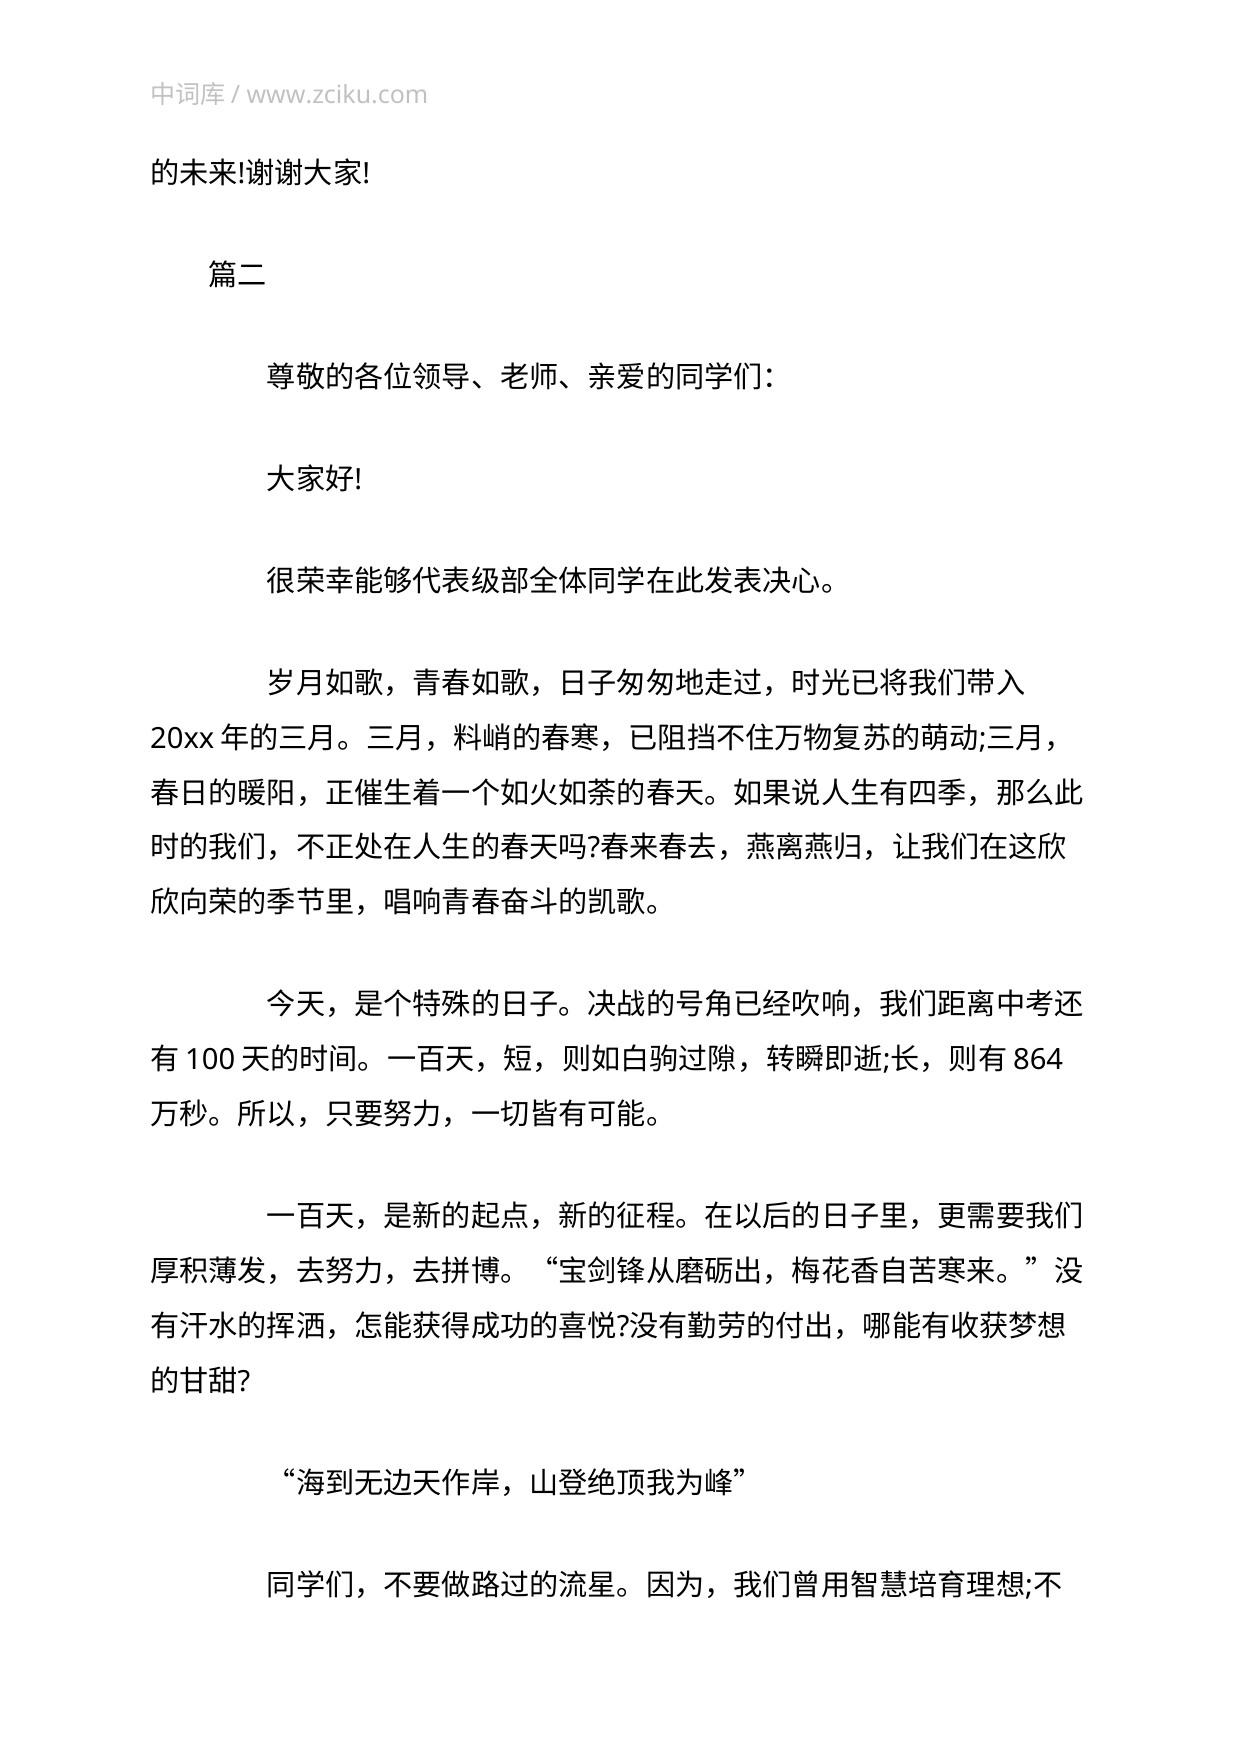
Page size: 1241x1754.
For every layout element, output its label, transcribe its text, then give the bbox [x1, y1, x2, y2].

text 篇二 [150, 252, 1090, 294]
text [150, 1561, 1090, 1603]
text “海到无边天作岸，山登绝顶我为峰” [150, 1459, 1090, 1502]
text 一百天，是新的起点，新的征程。在以后的日子里，更需要我们厚积薄发，去努力，去拼博。“宝剑锋从磨砺出，梅花香自苦寒来。”没有汗水的挥洒，怎能获得成功的喜悦?没有勤劳的付出，哪能有收获梦想的甘甜? [150, 1192, 1090, 1400]
text 今天，是个特殊的日子。决战的号角已经吹响，我们距离中考还有100天的时间。一百天，短，则如白驹过隙，转瞬即逝;长，则有864万秒。所以，只要努力，一切皆有可能。 [150, 981, 1090, 1133]
text 尊敬的各位领导、老师、亲爱的同学们： [150, 354, 1090, 396]
text 很荣幸能够代表级部全体同学在此发表决心。 [150, 557, 1090, 600]
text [150, 150, 1090, 192]
text 岁月如歌，青春如歌，日子匆匆地走过，时光已将我们带入20xx年的三月。三月，料峭的春寒，已阻挡不住万物复苏的萌动;三月，春日的暖阳，正催生着一个如火如荼的春天。如果说人生有四季，那么此时的我们，不正处在人生的春天吗?春来春去，燕离燕归，让我们在这欣欣向荣的季节里，唱响青春奋斗的凯歌。 [150, 659, 1090, 921]
text 大家好! [150, 456, 1090, 498]
